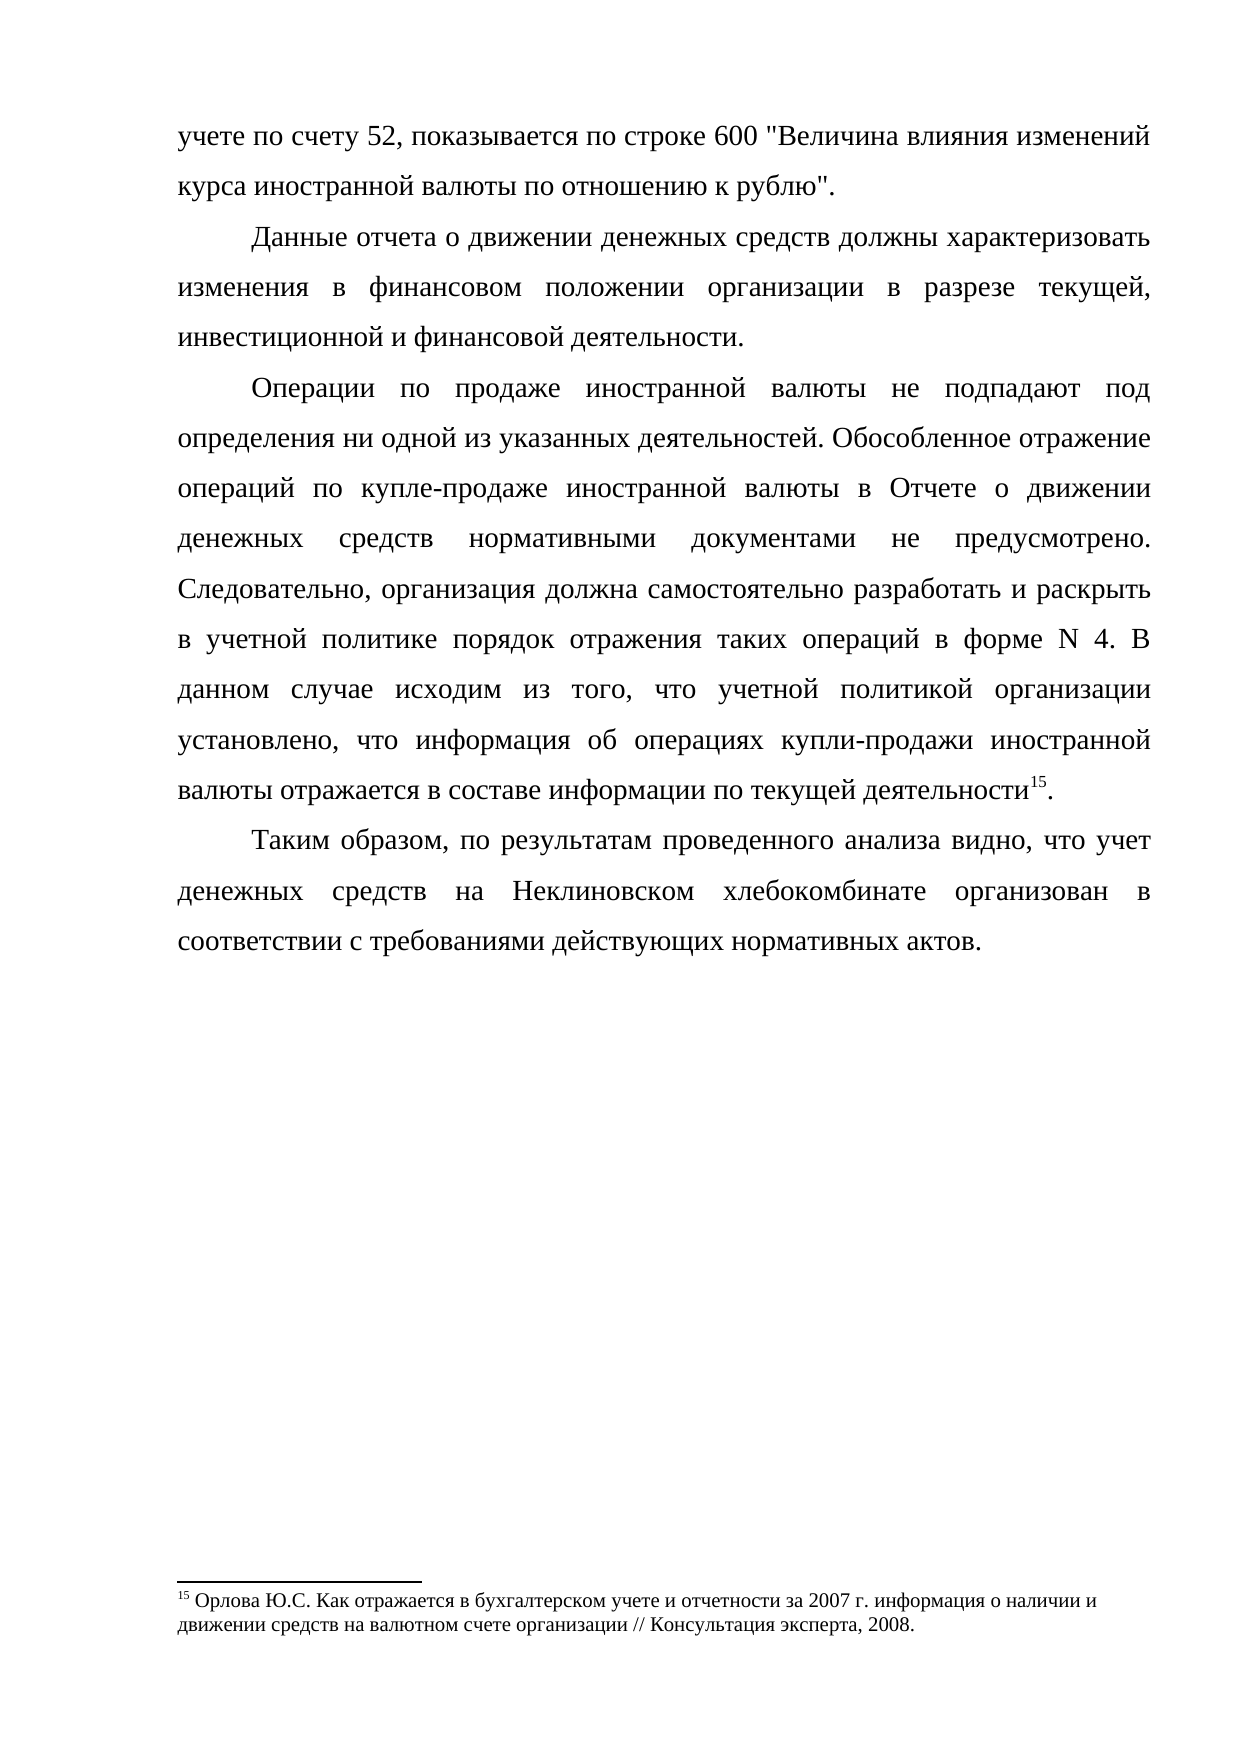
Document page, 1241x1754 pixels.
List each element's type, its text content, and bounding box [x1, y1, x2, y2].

text Операции по продаже иностранной валюты не подпадают под определения ни одной из указанных деятельностей. Обособленное отражение операций по купле-продаже иностранной валюты в Отчете о движении денежных средств нормативными документами не предусмотрено. Следовательно, организация должна самостоятельно разработать и раскрыть в учетной политике порядок отражения таких операций в форме N 4. В данном случае исходим из того, что учетной политикой организации установлено, что информация об операциях купли-продажи иностранной валюты отражается в составе информации по текущей деятельности. [177, 370, 1152, 806]
text Данные отчета о движении денежных средств должны характеризовать изменения в финансовом положении организации в разрезе текущей, инвестиционной и финансовой деятельности. [177, 219, 1152, 353]
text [177, 118, 1152, 202]
text Таким образом, по результатам проведенного анализа видно, что учет денежных средств на Неклиновском хлебокомбинате организован в соответствии с требованиями действующих нормативных актов. [177, 822, 1152, 957]
